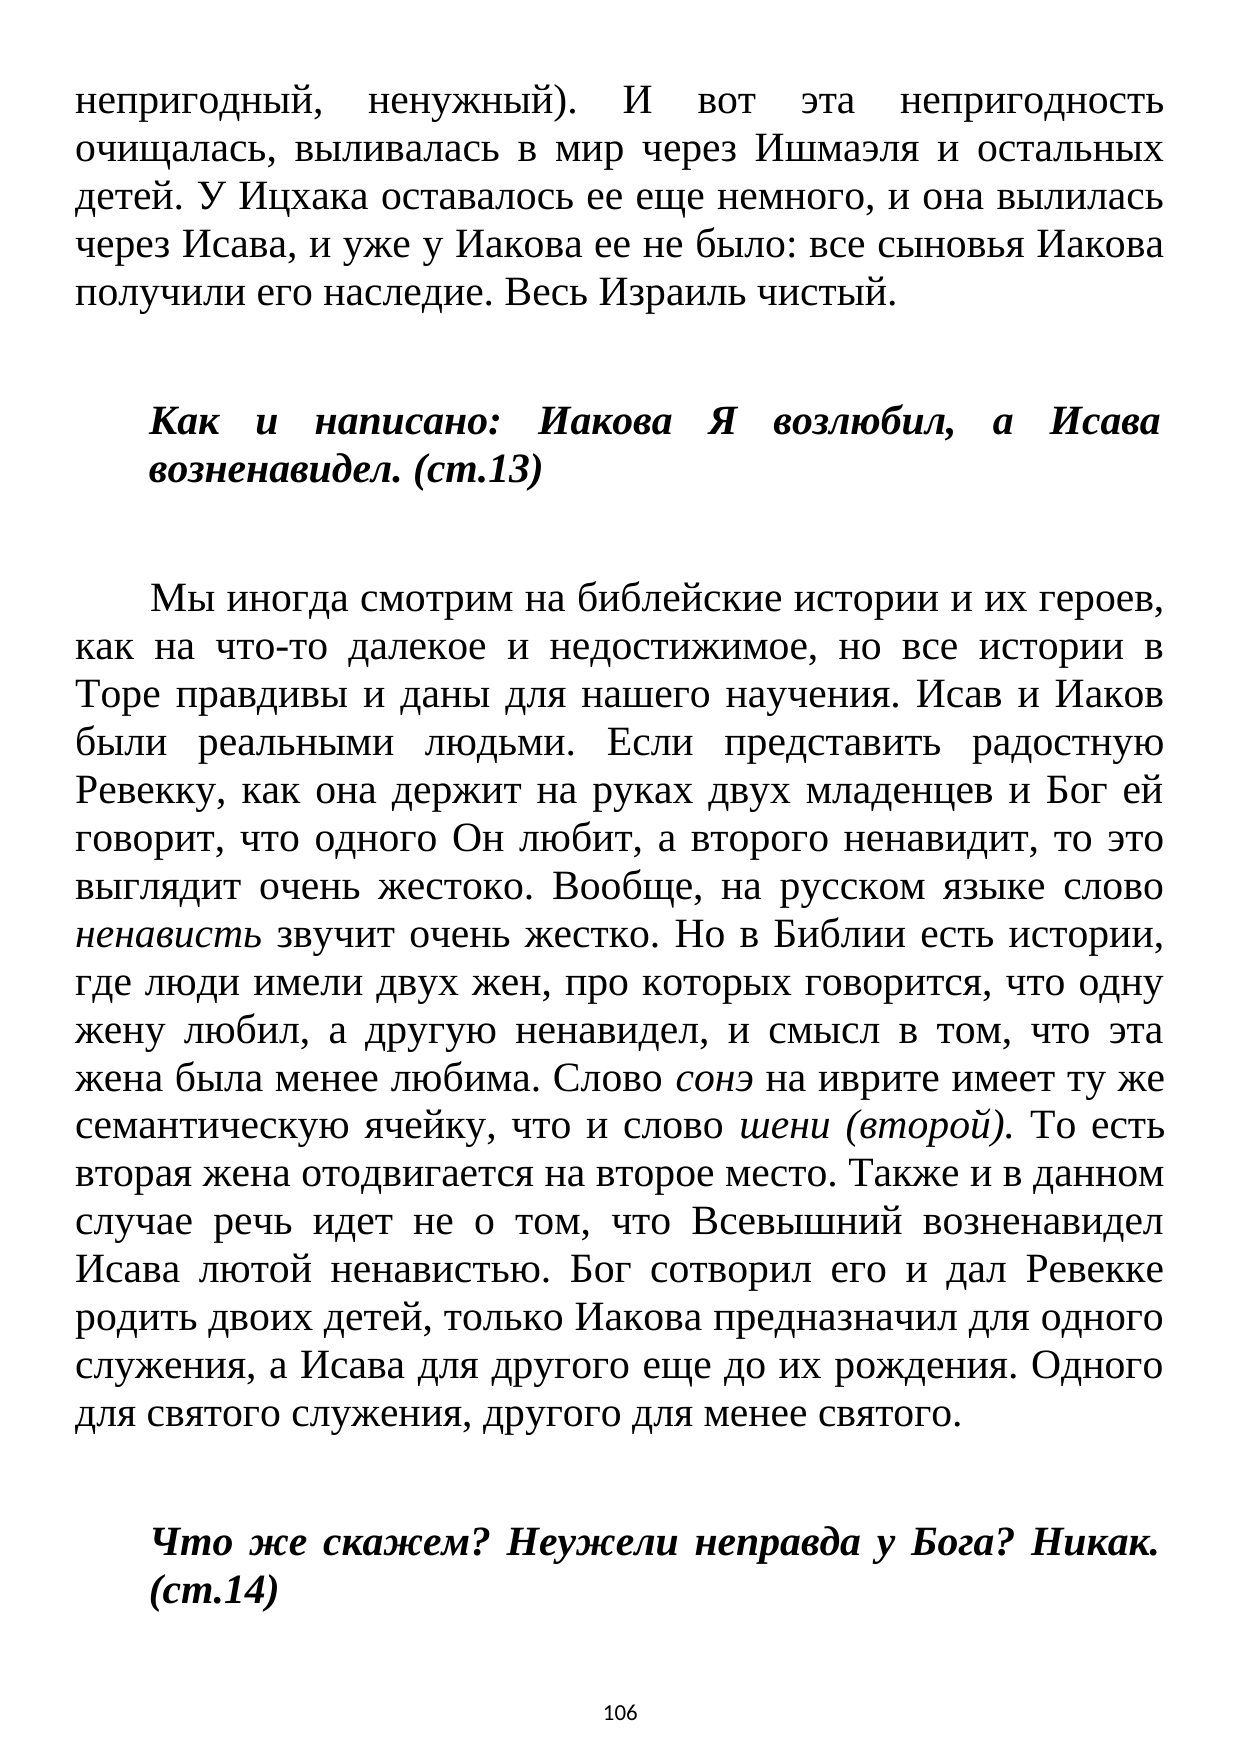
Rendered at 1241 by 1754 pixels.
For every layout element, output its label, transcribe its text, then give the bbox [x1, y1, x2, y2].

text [75, 75, 1165, 314]
text Что же скажем? Неужели неправда у Бога? Никак. (ст.14) [149, 1517, 1165, 1612]
text Мы иногда смотрим на библейские истории и их героев, как на что-то далекое и недостижимое, но все истории в Торе правдивы и даны для нашего научения. Исав и Иаков были реальными людьми. Если представить радостную Ревекку, как она держит на руках двух младенцев и Бог ей говорит, что одного Он любит, а второго ненавидит, то это выглядит очень жестоко. Вообще, на русском языке слово ненависть звучит очень жестко. Но в Библии есть истории, где люди имели двух жен, про которых говорится, что одну жену любил, а другую ненавидел, и смысл в том, что эта жена была менее любима. Слово сонэ на иврите имеет ту же семантическую ячейку, что и слово шени (второй). То есть вторая жена отодвигается на второе место. Также и в данном случае речь идет не о том, что Всевышний возненавидел Исава лютой ненавистью. Бог сотворил его и дал Ревекке родить двоих детей, только Иакова предназначил для одного служения, а Исава для другого еще до их рождения. Одного для святого служения, другого для менее святого. [75, 573, 1165, 1435]
text Как и написано: Иакова Я возлюбил, а Исава возненавидел. (ст.13) [149, 396, 1165, 492]
